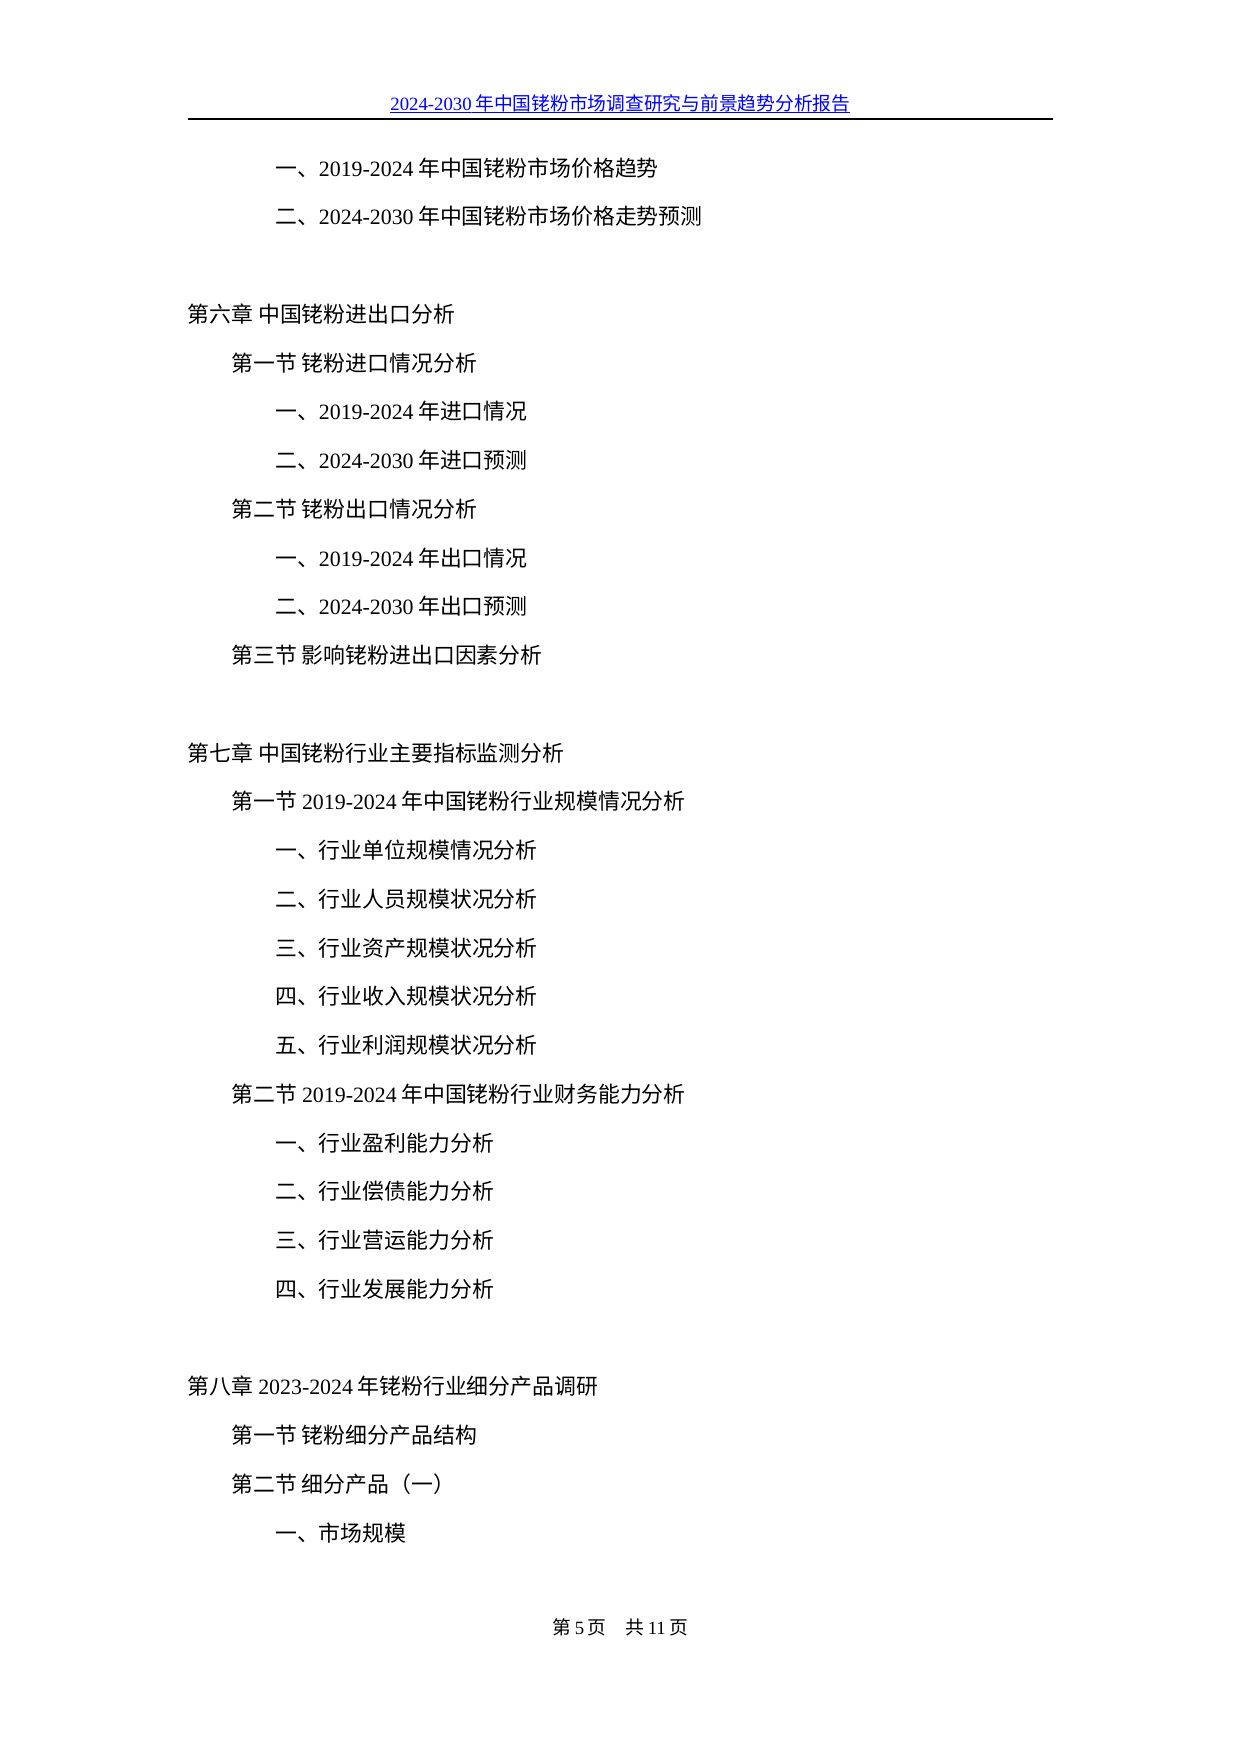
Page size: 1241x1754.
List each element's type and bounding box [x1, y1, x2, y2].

text [187, 150, 1053, 1548]
